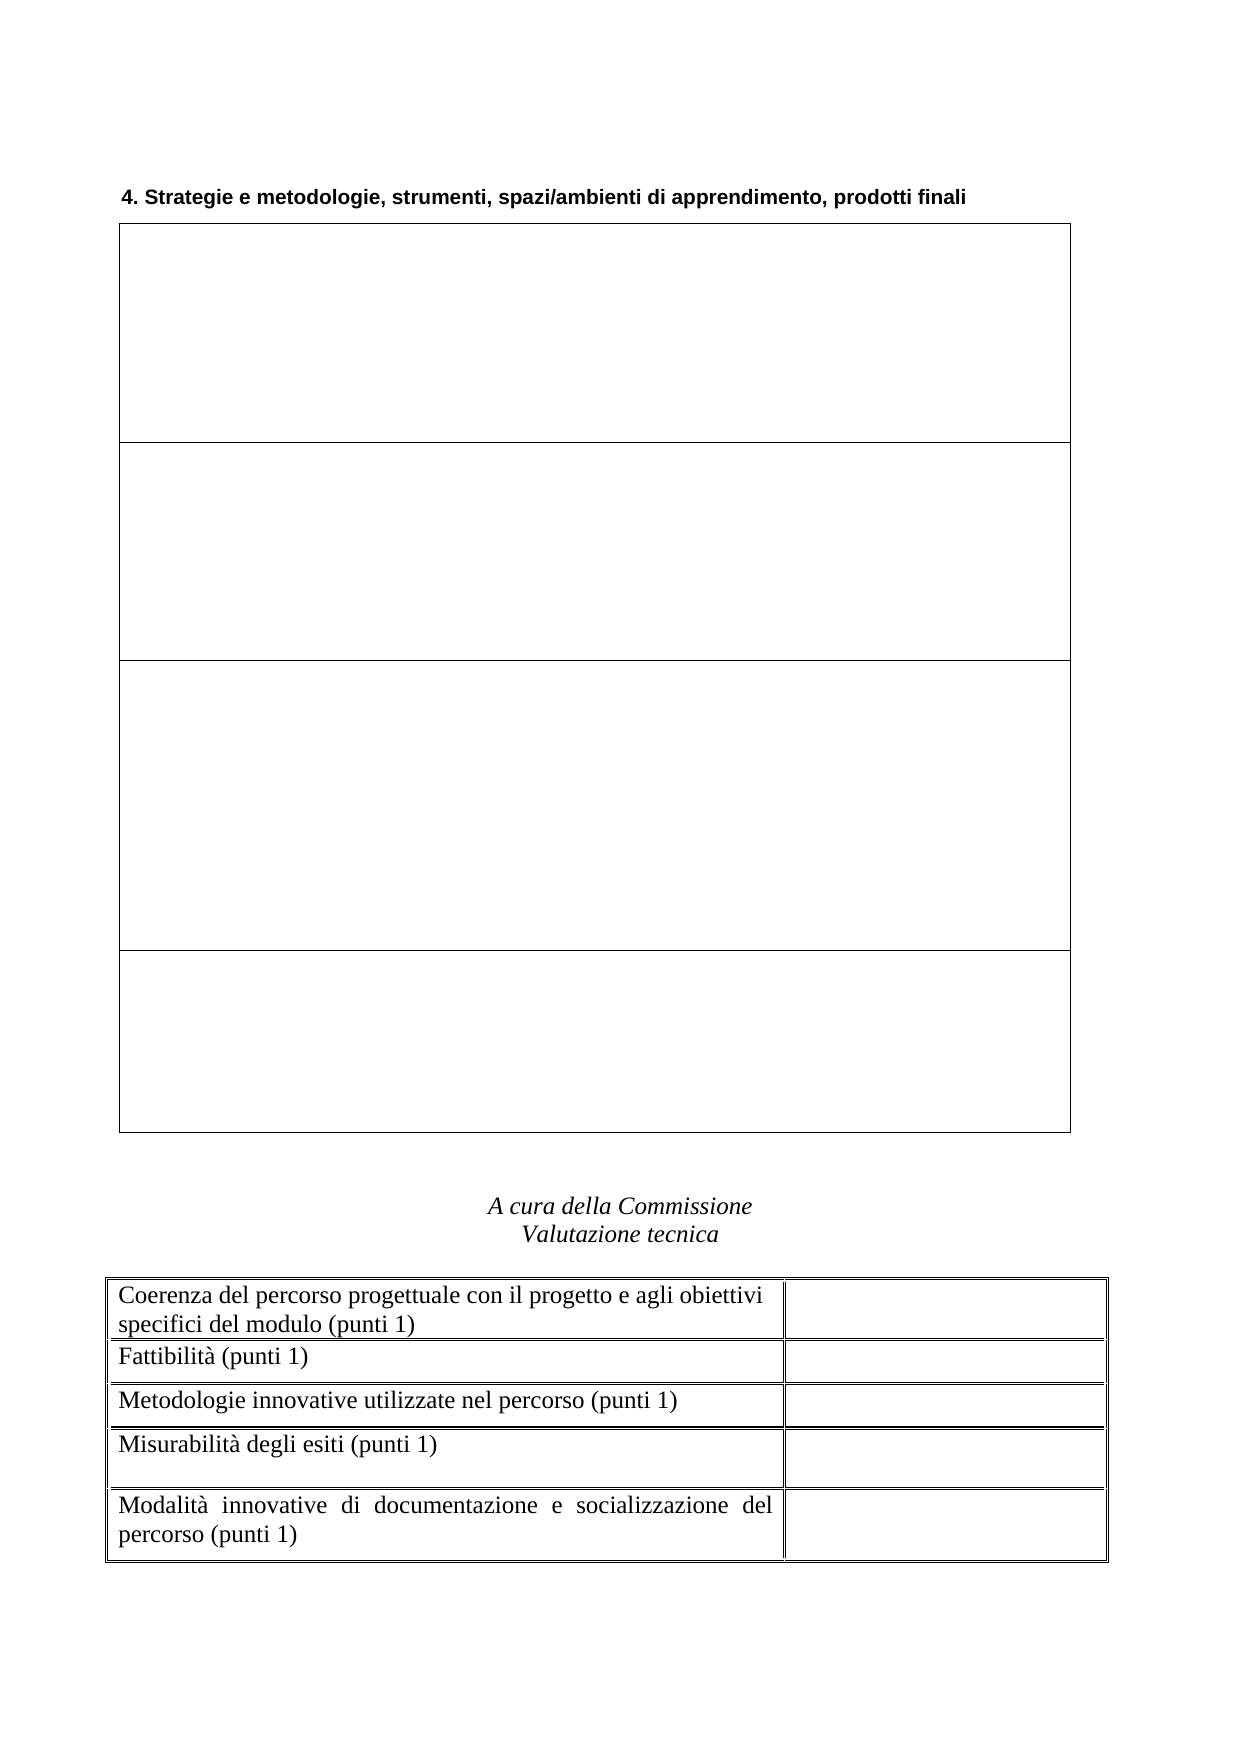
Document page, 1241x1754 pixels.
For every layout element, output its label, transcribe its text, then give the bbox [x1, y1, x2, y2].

table_cell [785, 1487, 1108, 1560]
table_header [785, 1280, 1106, 1338]
table_cell [120, 443, 1070, 660]
table_cell 4. Strategie e metodologie, strumenti, spazi/ambienti di apprendimento, prodotti finali [120, 148, 1071, 223]
text Valutazione tecnica [118, 1219, 1122, 1248]
table_cell [120, 224, 1070, 442]
table_cell [786, 1338, 1106, 1382]
text A cura della Commissione [118, 1191, 1122, 1219]
table_cell Misurabilità degli esiti (punti 1) [108, 1426, 783, 1487]
table_cell [120, 661, 1070, 950]
table_cell [786, 1426, 1106, 1487]
table_cell Modalità innovative di documentazione e socializzazione del percorso (punti 1) [107, 1487, 784, 1560]
table_cell Fattibilità (punti 1) [108, 1338, 783, 1382]
table_cell [120, 951, 1070, 1132]
table_header Coerenza del percorso progettuale con il progetto e agli obiettivi specifici del modulo (punti 1) [108, 1280, 784, 1338]
table_cell [785, 1382, 1108, 1426]
table_cell Metodologie innovative utilizzate nel percorso (punti 1) [107, 1382, 784, 1426]
